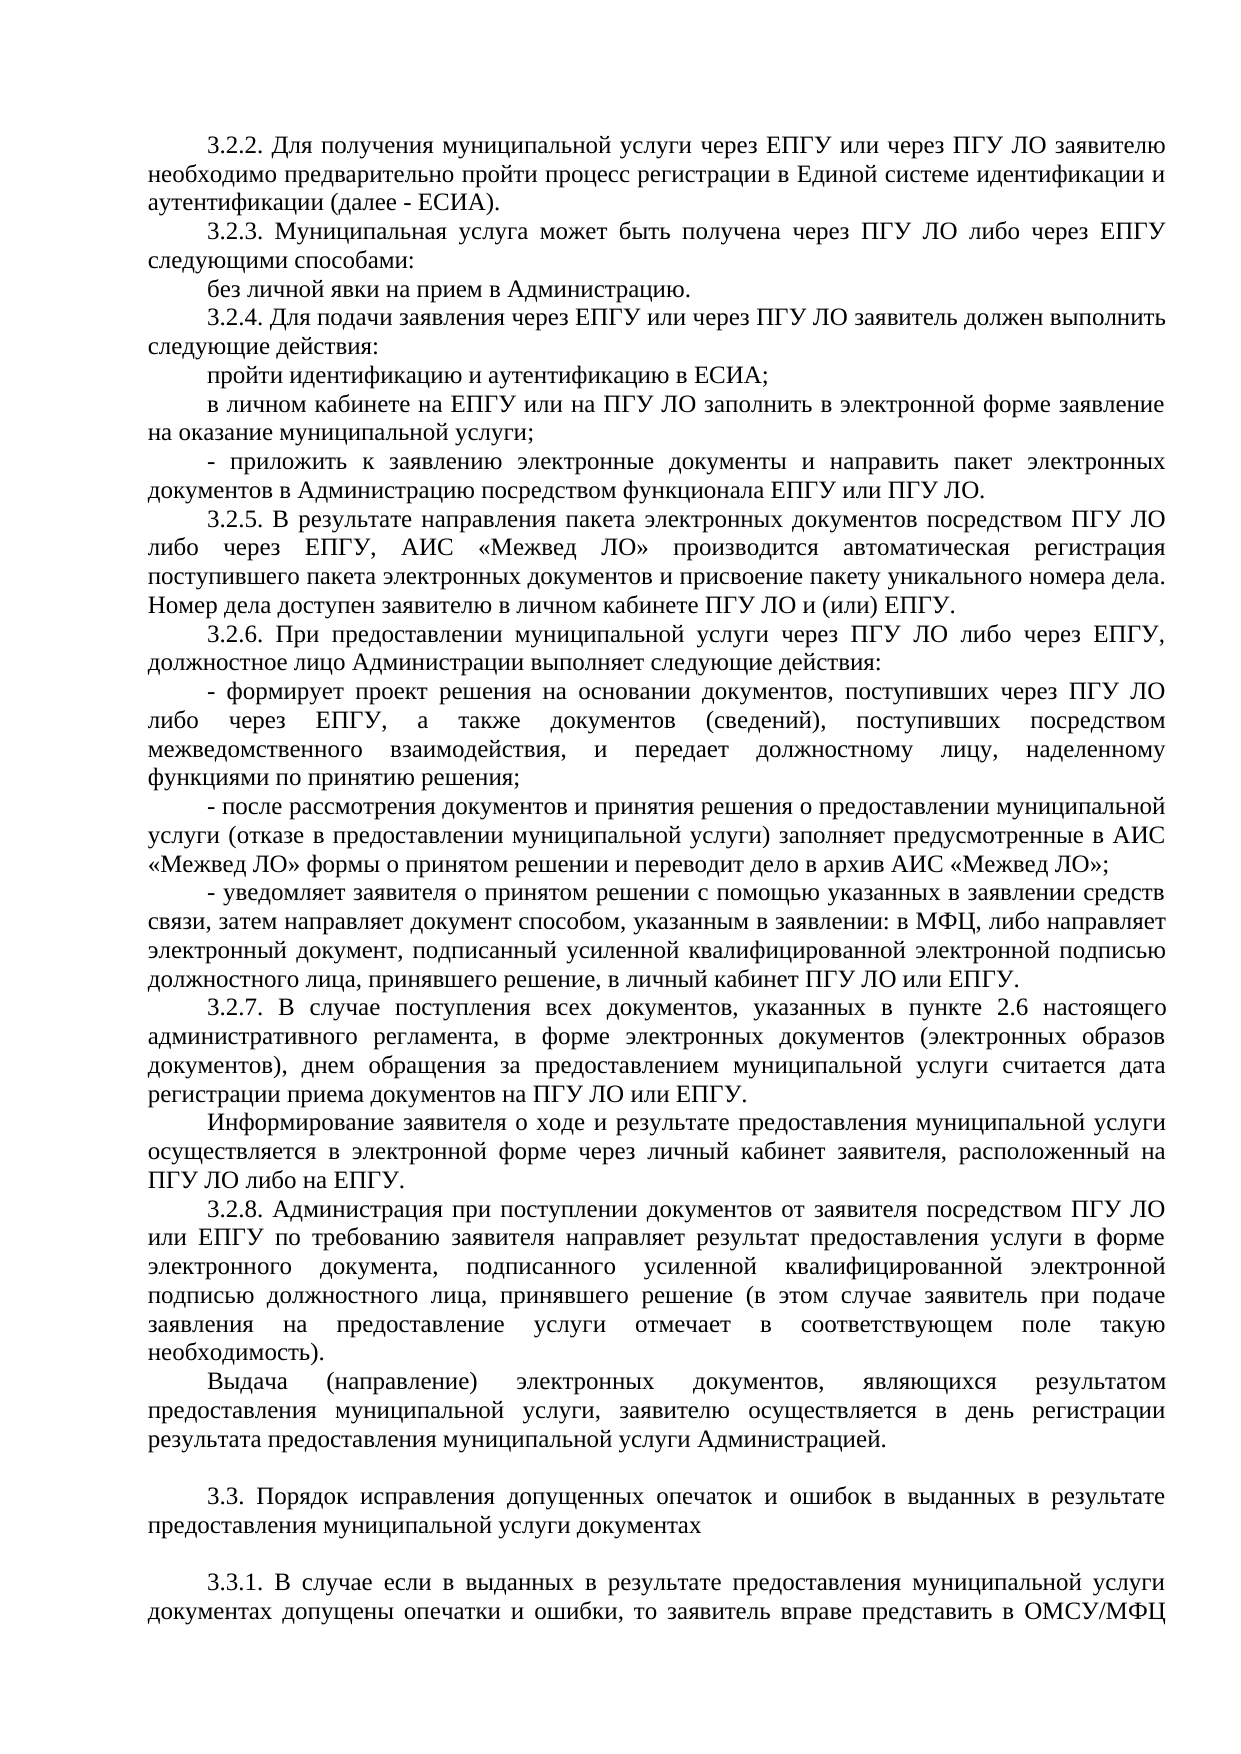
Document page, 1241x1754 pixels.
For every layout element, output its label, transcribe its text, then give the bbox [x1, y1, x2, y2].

text 3.2.3. Муниципальная услуга может быть получена через ПГУ ЛО либо через ЕПГУ следующими способами: [148, 216, 1167, 274]
text - приложить к заявлению электронные документы и направить пакет электронных документов в Администрацию посредством функционала ЕПГУ или ПГУ ЛО. [148, 446, 1167, 504]
text 3.2.4. Для подачи заявления через ЕПГУ или через ПГУ ЛО заявитель должен выполнить следующие действия: [148, 302, 1167, 360]
text 3.2.8. Администрация при поступлении документов от заявителя посредством ПГУ ЛО или ЕПГУ по требованию заявителя направляет результат предоставления услуги в форме электронного документа, подписанного усиленной квалифицированной электронной подписью должностного лица, принявшего решение (в этом случае заявитель при подаче заявления на предоставление услуги отмечает в соответствующем поле такую необходимость). [148, 1194, 1167, 1366]
text - формирует проект решения на основании документов, поступивших через ПГУ ЛО либо через ЕПГУ, а также документов (сведений), поступивших посредством межведомственного взаимодействия, и передает должностному лицу, наделенному функциями по принятию решения; [148, 676, 1167, 791]
text 3.2.2. Для получения муниципальной услуги через ЕПГУ или через ПГУ ЛО заявителю необходимо предварительно пройти процесс регистрации в Единой системе идентификации и аутентификации (далее - ЕСИА). [148, 130, 1167, 216]
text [148, 1567, 1167, 1625]
text пройти идентификацию и аутентификацию в ЕСИА; [148, 360, 1167, 389]
text Выдача (направление) электронных документов, являющихся результатом предоставления муниципальной услуги, заявителю осуществляется в день регистрации результата предоставления муниципальной услуги Администрацией. [148, 1366, 1167, 1452]
text 3.2.7. В случае поступления всех документов, указанных в пункте 2.6 настоящего административного регламента, в форме электронных документов (электронных образов документов), днем обращения за предоставлением муниципальной услуги считается дата регистрации приема документов на ПГУ ЛО или ЕПГУ. [148, 992, 1167, 1107]
text - уведомляет заявителя о принятом решении с помощью указанных в заявлении средств связи, затем направляет документ способом, указанным в заявлении: в МФЦ, либо направляет электронный документ, подписанный усиленной квалифицированной электронной подписью должностного лица, принявшего решение, в личный кабинет ПГУ ЛО или ЕПГУ. [148, 877, 1167, 992]
text 3.3. Порядок исправления допущенных опечаток и ошибок в выданных в результате предоставления муниципальной услуги документах [148, 1481, 1167, 1539]
text без личной явки на прием в Администрацию. [148, 274, 1167, 302]
text в личном кабинете на ЕПГУ или на ПГУ ЛО заполнить в электронной форме заявление на оказание муниципальной услуги; [148, 389, 1167, 446]
text Информирование заявителя о ходе и результате предоставления муниципальной услуги осуществляется в электронной форме через личный кабинет заявителя, расположенный на ПГУ ЛО либо на ЕПГУ. [148, 1107, 1167, 1194]
text 3.2.5. В результате направления пакета электронных документов посредством ПГУ ЛО либо через ЕПГУ, АИС «Межвед ЛО» производится автоматическая регистрация поступившего пакета электронных документов и присвоение пакету уникального номера дела. Номер дела доступен заявителю в личном кабинете ПГУ ЛО и (или) ЕПГУ. [148, 504, 1167, 619]
text 3.2.6. При предоставлении муниципальной услуги через ПГУ ЛО либо через ЕПГУ, должностное лицо Администрации выполняет следующие действия: [148, 619, 1167, 676]
text - после рассмотрения документов и принятия решения о предоставлении муниципальной услуги (отказе в предоставлении муниципальной услуги) заполняет предусмотренные в АИС «Межвед ЛО» формы о принятом решении и переводит дело в архив АИС «Межвед ЛО»; [148, 791, 1167, 877]
